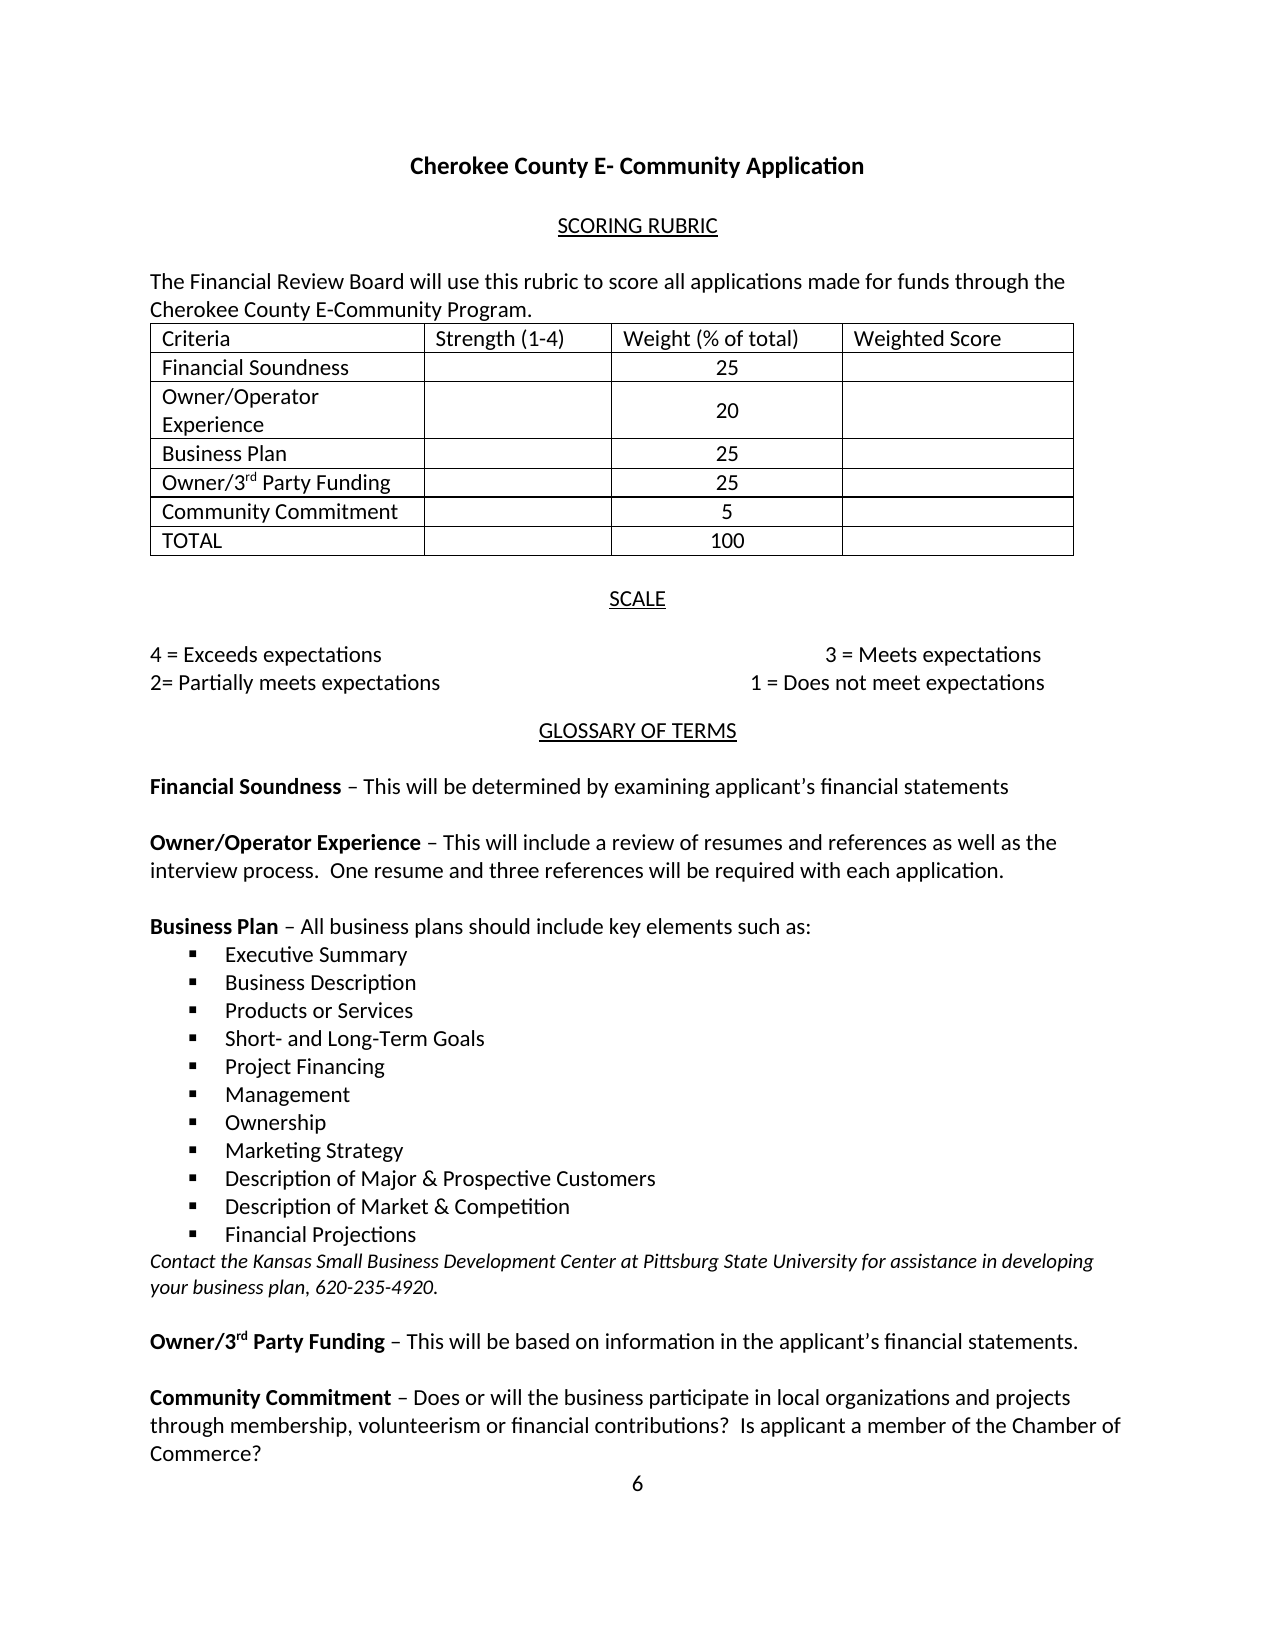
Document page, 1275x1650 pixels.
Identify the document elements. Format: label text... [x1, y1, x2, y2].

table_cell [425, 439, 611, 467]
table_cell 20 [612, 382, 842, 438]
text Contact the Kansas Small Business Development Center at Pittsburg State University for assistance in developing your business plan, 620-235-4920. [150, 1248, 1125, 1299]
table_cell [425, 382, 611, 438]
table_cell TOTAL [151, 527, 424, 554]
table_cell [843, 439, 1073, 467]
text GLOSSARY OF TERMS [150, 716, 1125, 744]
table_header Weight (% of total) [612, 324, 842, 352]
list Description of Market & Competition [187, 1192, 1125, 1220]
table_cell [843, 527, 1073, 554]
text Community Commitment – Does or will the business participate in local organizations and projects through membership, volunteerism or financial contributions? Is applicant a member of the Chamber of Commerce? [150, 1383, 1125, 1467]
table_cell 100 [612, 527, 842, 554]
text Cherokee County E- Community Application [150, 150, 1125, 181]
table_header Strength (1-4) [425, 324, 611, 352]
table_header Weighted Score [843, 324, 1073, 352]
table_cell [843, 498, 1073, 526]
list Ownership [187, 1108, 1125, 1136]
list Description of Major & Prospective Customers [187, 1164, 1125, 1192]
list Business Description [187, 968, 1125, 996]
list Executive Summary [187, 940, 1125, 968]
list Short- and Long-Term Goals [187, 1024, 1125, 1052]
table_cell Owner/3rd Party Funding [151, 469, 424, 496]
table_cell [843, 469, 1073, 496]
text Financial Soundness – This will be determined by examining applicant’s financial statements [150, 772, 1125, 800]
table_cell [425, 527, 611, 554]
table_cell [425, 469, 611, 496]
text The Financial Review Board will use this rubric to score all applications made for funds through the Cherokee County E-Community Program. [150, 267, 1125, 323]
table_header Criteria [151, 324, 424, 352]
list Project Financing [187, 1052, 1125, 1080]
table_cell Community Commitment [151, 498, 424, 526]
text Business Plan – All business plans should include key elements such as: [150, 912, 1125, 940]
table_cell Financial Soundness [151, 353, 424, 381]
table_cell [843, 353, 1073, 381]
text SCORING RUBRIC [150, 211, 1125, 239]
text Owner/Operator Experience – This will include a review of resumes and references as well as the interview process. One resume and three references will be required with each application. [150, 828, 1125, 884]
table_cell 5 [612, 498, 842, 526]
text Owner/3rd Party Funding – This will be based on information in the applicant’s financial statements. [150, 1327, 1125, 1355]
table_cell Owner/Operator Experience [151, 382, 424, 438]
text 2= Partially meets expectations 1 = Does not meet expectations [150, 668, 1125, 696]
text SCALE [150, 584, 1125, 612]
list Financial Projections [187, 1220, 1125, 1248]
list Products or Services [187, 996, 1125, 1024]
list Marketing Strategy [187, 1136, 1125, 1164]
table_cell Business Plan [151, 439, 424, 467]
table_cell [425, 498, 611, 526]
table_cell [425, 353, 611, 381]
table_cell 25 [612, 353, 842, 381]
table_cell 25 [612, 439, 842, 467]
text 4 = Exceeds expectations 3 = Meets expectations [150, 640, 1125, 668]
list Management [187, 1080, 1125, 1108]
table_cell [843, 382, 1073, 438]
table_cell 25 [612, 469, 842, 496]
